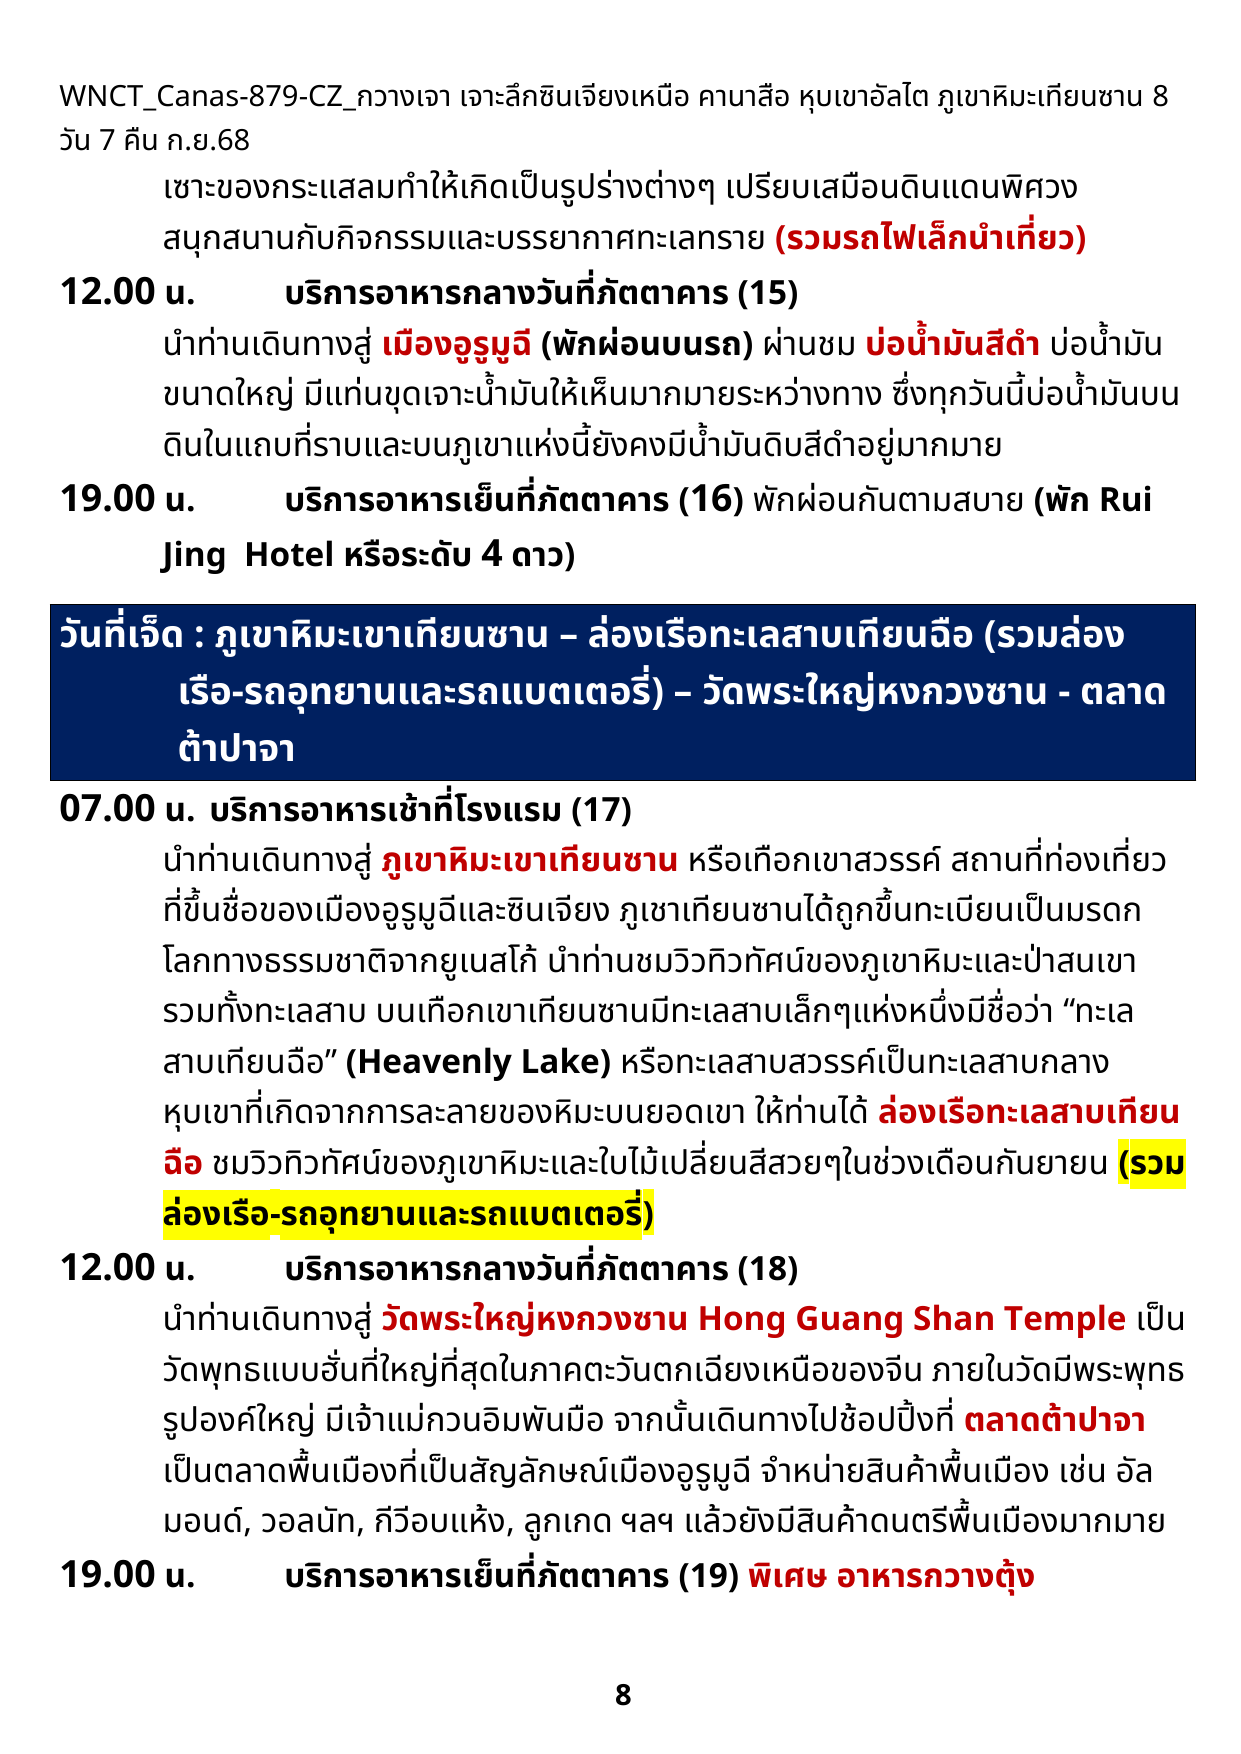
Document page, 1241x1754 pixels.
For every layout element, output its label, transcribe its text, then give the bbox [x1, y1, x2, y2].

text นำท่านเดินทางสู่ ภูเขาหิมะเขาเทียนซาน หรือเทือกเขาสวรรค์ สถานที่ท่องเที่ยวที่ขึ้นชื่อของเมืองอูรูมูฉีและซินเจียง ภูเชาเทียนซานได้ถูกขึ้นทะเบียนเป็นมรดกโลกทางธรรมชาติจากยูเนสโก้ นำท่านชมวิวทิวทัศน์ของภูเขาหิมะและป่าสนเขารวมทั้งทะเลสาบ บนเทือกเขาเทียนซานมีทะเลสาบเล็กๆแห่งหนึ่งมีชื่อว่า “ทะเลสาบเทียนฉือ” (Heavenly Lake) หรือทะเลสาบสวรรค์เป็นทะเลสาบกลางหุบเขาที่เกิดจากการละลายของหิมะบนยอดเขา ให้ท่านได้ ล่องเรือทะเลสาบเทียนฉือ ชมวิวทิวทัศน์ของภูเขาหิมะและใบไม้เปลี่ยนสีสวยๆในช่วงเดือนกันยายน (รวมล่องเรือ-รถอุทยานและรถแบตเตอรี่) [162, 836, 1187, 1240]
text นำท่านเดินทางสู่ เมืองอูรูมูฉี (พักผ่อนบนรถ) ผ่านชม บ่อน้ำมันสีดำ บ่อน้ำมันขนาดใหญ่ มีแท่นขุดเจาะน้ำมันให้เห็นมากมายระหว่างทาง ซึ่งทุกวันนี้บ่อน้ำมันบนดินในแถบที่ราบและบนภูเขาแห่งนี้ยังคงมีน้ำมันดิบสีดำอยู่มากมาย [162, 320, 1187, 471]
text 19.00 น. บริการอาหารเย็นที่ภัตตาคาร (19) พิเศษ อาหารกวางตุ้ง [59, 1548, 1187, 1603]
text 12.00 น. บริการอาหารกลางวันที่ภัตตาคาร (15) [59, 264, 1187, 320]
text 12.00 น. บริการอาหารกลางวันที่ภัตตาคาร (18) [59, 1240, 1187, 1295]
text นำท่านเดินทางสู่ วัดพระใหญ่หงกวงซาน Hong Guang Shan Temple เป็นวัดพุทธแบบฮั่นที่ใหญ่ที่สุดในภาคตะวันตกเฉียงเหนือของจีน ภายในวัดมีพระพุทธรูปองค์ใหญ่ มีเจ้าแม่กวนอิมพันมือ จากนั้นเดินทางไปช้อปปิ้งที่ ตลาดต้าปาจา เป็นตลาดพื้นเมืองที่เป็นสัญลักษณ์เมืองอูรูมูฉี จำหน่ายสินค้าพื้นเมือง เช่น อัลมอนด์, วอลนัท, กีวีอบแห้ง, ลูกเกด ฯลฯ แล้วยังมีสินค้าดนตรีพื้นเมืองมากมาย [162, 1295, 1187, 1548]
text 19.00 น. บริการอาหารเย็นที่ภัตตาคาร (16) พักผ่อนกันตามสบาย (พัก Rui Jing Hotel หรือระดับ 4 ดาว) [59, 471, 1187, 581]
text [162, 163, 1187, 264]
text 07.00 น. บริการอาหารเช้าที่โรงแรม (17) [59, 781, 1187, 836]
text วันที่เจ็ด : ภูเขาหิมะเขาเทียนซาน – ล่องเรือทะเลสาบเทียนฉือ (รวมล่องเรือ-รถอุทยานและรถแบตเตอรี่) – วัดพระใหญ่หงกวงซาน - ตลาดต้าปาจา [51, 605, 1195, 780]
